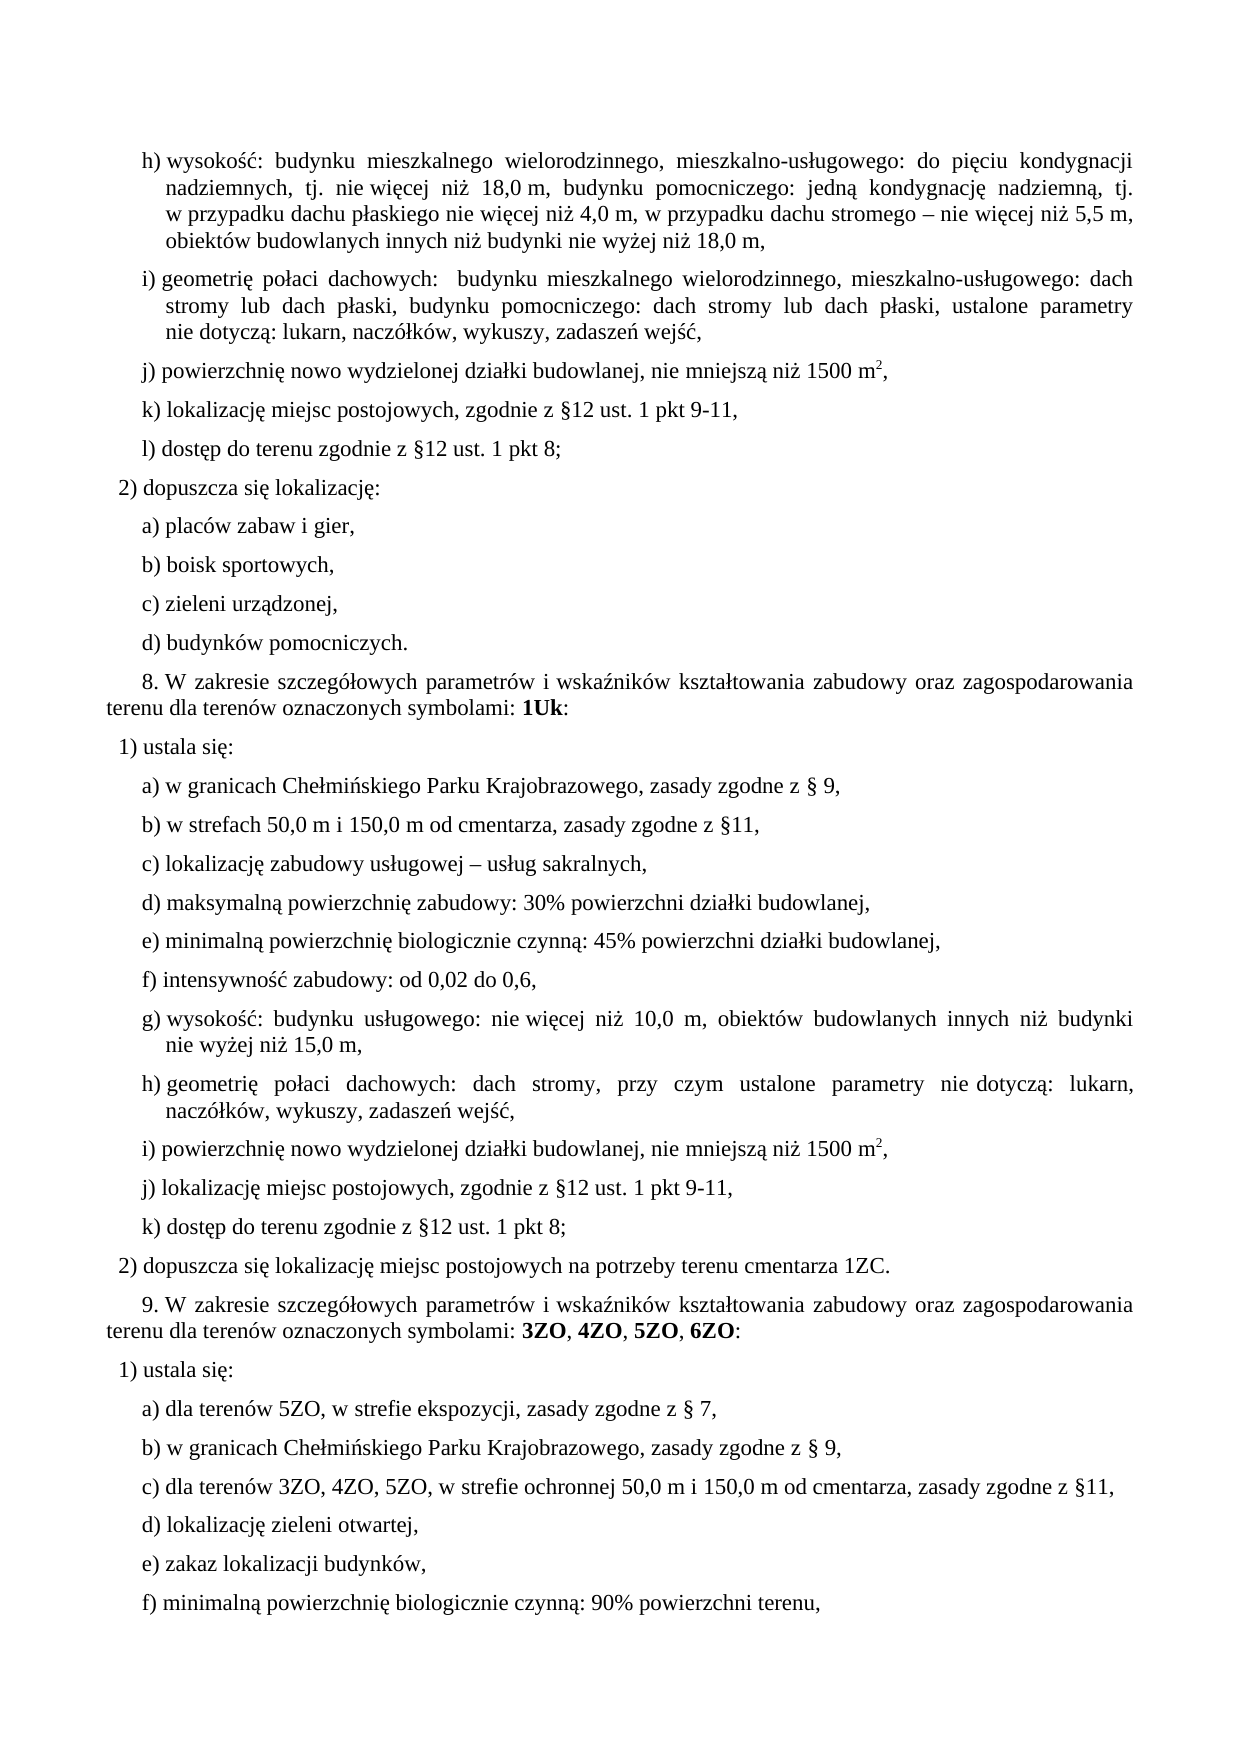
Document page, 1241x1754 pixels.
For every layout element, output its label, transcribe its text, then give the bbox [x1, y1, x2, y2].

text b) w strefach 50,0 m i 150,0 m od cmentarza, zasady zgodne z §11, [142, 811, 1134, 837]
text h) geometrię połaci dachowych: dach stromy, przy czym ustalone parametry nie dotyczą: lukarn, naczółków, wykuszy, zadaszeń wejść, [142, 1070, 1134, 1123]
text b) boisk sportowych, [142, 551, 1134, 578]
text e) zakaz lokalizacji budynków, [142, 1550, 1134, 1577]
text k) lokalizację miejsc postojowych, zgodnie z §12 ust. 1 pkt 9-11, [142, 396, 1134, 422]
text 2) dopuszcza się lokalizację: [118, 474, 1134, 500]
text i) geometrię połaci dachowych: budynku mieszkalnego wielorodzinnego, mieszkalno-usługowego: dach stromy lub dach płaski, budynku pomocniczego: dach stromy lub dach płaski, ustalone parametry nie dotyczą: lukarn, naczółków, wykuszy, zadaszeń wejść, [142, 266, 1134, 344]
text d) budynków pomocniczych. [142, 629, 1134, 655]
text i) powierzchnię nowo wydzielonej działki budowlanej, nie mniejszą niż 1500 m2, [142, 1136, 1134, 1162]
text d) maksymalną powierzchnię zabudowy: 30% powierzchni działki budowlanej, [142, 888, 1134, 915]
text a) dla terenów 5ZO, w strefie ekspozycji, zasady zgodne z § 7, [142, 1395, 1134, 1421]
text 1) ustala się: [118, 733, 1134, 759]
text f) minimalną powierzchnię biologicznie czynną: 90% powierzchni terenu, [142, 1589, 1134, 1616]
text 1) ustala się: [118, 1356, 1134, 1382]
text j) lokalizację miejsc postojowych, zgodnie z §12 ust. 1 pkt 9-11, [142, 1174, 1134, 1201]
text b) w granicach Chełmińskiego Parku Krajobrazowego, zasady zgodne z § 9, [142, 1434, 1134, 1460]
text c) dla terenów 3ZO, 4ZO, 5ZO, w strefie ochronnej 50,0 m i 150,0 m od cmentarza, zasady zgodne z §11, [142, 1473, 1134, 1499]
text 8. W zakresie szczegółowych parametrów i wskaźników kształtowania zabudowy oraz zagospodarowania terenu dla terenów oznaczonych symbolami: 1Uk: [106, 668, 1134, 721]
text j) powierzchnię nowo wydzielonej działki budowlanej, nie mniejszą niż 1500 m2, [142, 357, 1134, 383]
text a) placów zabaw i gier, [142, 512, 1134, 539]
text f) intensywność zabudowy: od 0,02 do 0,6, [142, 966, 1134, 993]
text a) w granicach Chełmińskiego Parku Krajobrazowego, zasady zgodne z § 9, [142, 772, 1134, 798]
text c) zieleni urządzonej, [142, 590, 1134, 617]
text c) lokalizację zabudowy usługowej – usług sakralnych, [142, 850, 1134, 876]
text l) dostęp do terenu zgodnie z §12 ust. 1 pkt 8; [142, 435, 1134, 461]
text 2) dopuszcza się lokalizację miejsc postojowych na potrzeby terenu cmentarza 1ZC. [118, 1252, 1134, 1278]
text h) wysokość: budynku mieszkalnego wielorodzinnego, mieszkalno-usługowego: do pięciu kondygnacji nadziemnych, tj. nie więcej niż 18,0 m, budynku pomocniczego: jedną kondygnację nadziemną, tj. w przypadku dachu płaskiego nie więcej niż 4,0 m, w przypadku dachu stromego – nie więcej niż 5,5 m, obiektów budowlanych innych niż budynki nie wyżej niż 18,0 m, [142, 148, 1134, 253]
text e) minimalną powierzchnię biologicznie czynną: 45% powierzchni działki budowlanej, [142, 927, 1134, 954]
text d) lokalizację zieleni otwartej, [142, 1512, 1134, 1538]
text k) dostęp do terenu zgodnie z §12 ust. 1 pkt 8; [142, 1213, 1134, 1239]
text g) wysokość: budynku usługowego: nie więcej niż 10,0 m, obiektów budowlanych innych niż budynki nie wyżej niż 15,0 m, [142, 1005, 1134, 1058]
text 9. W zakresie szczegółowych parametrów i wskaźników kształtowania zabudowy oraz zagospodarowania terenu dla terenów oznaczonych symbolami: 3ZO, 4ZO, 5ZO, 6ZO: [106, 1291, 1134, 1344]
